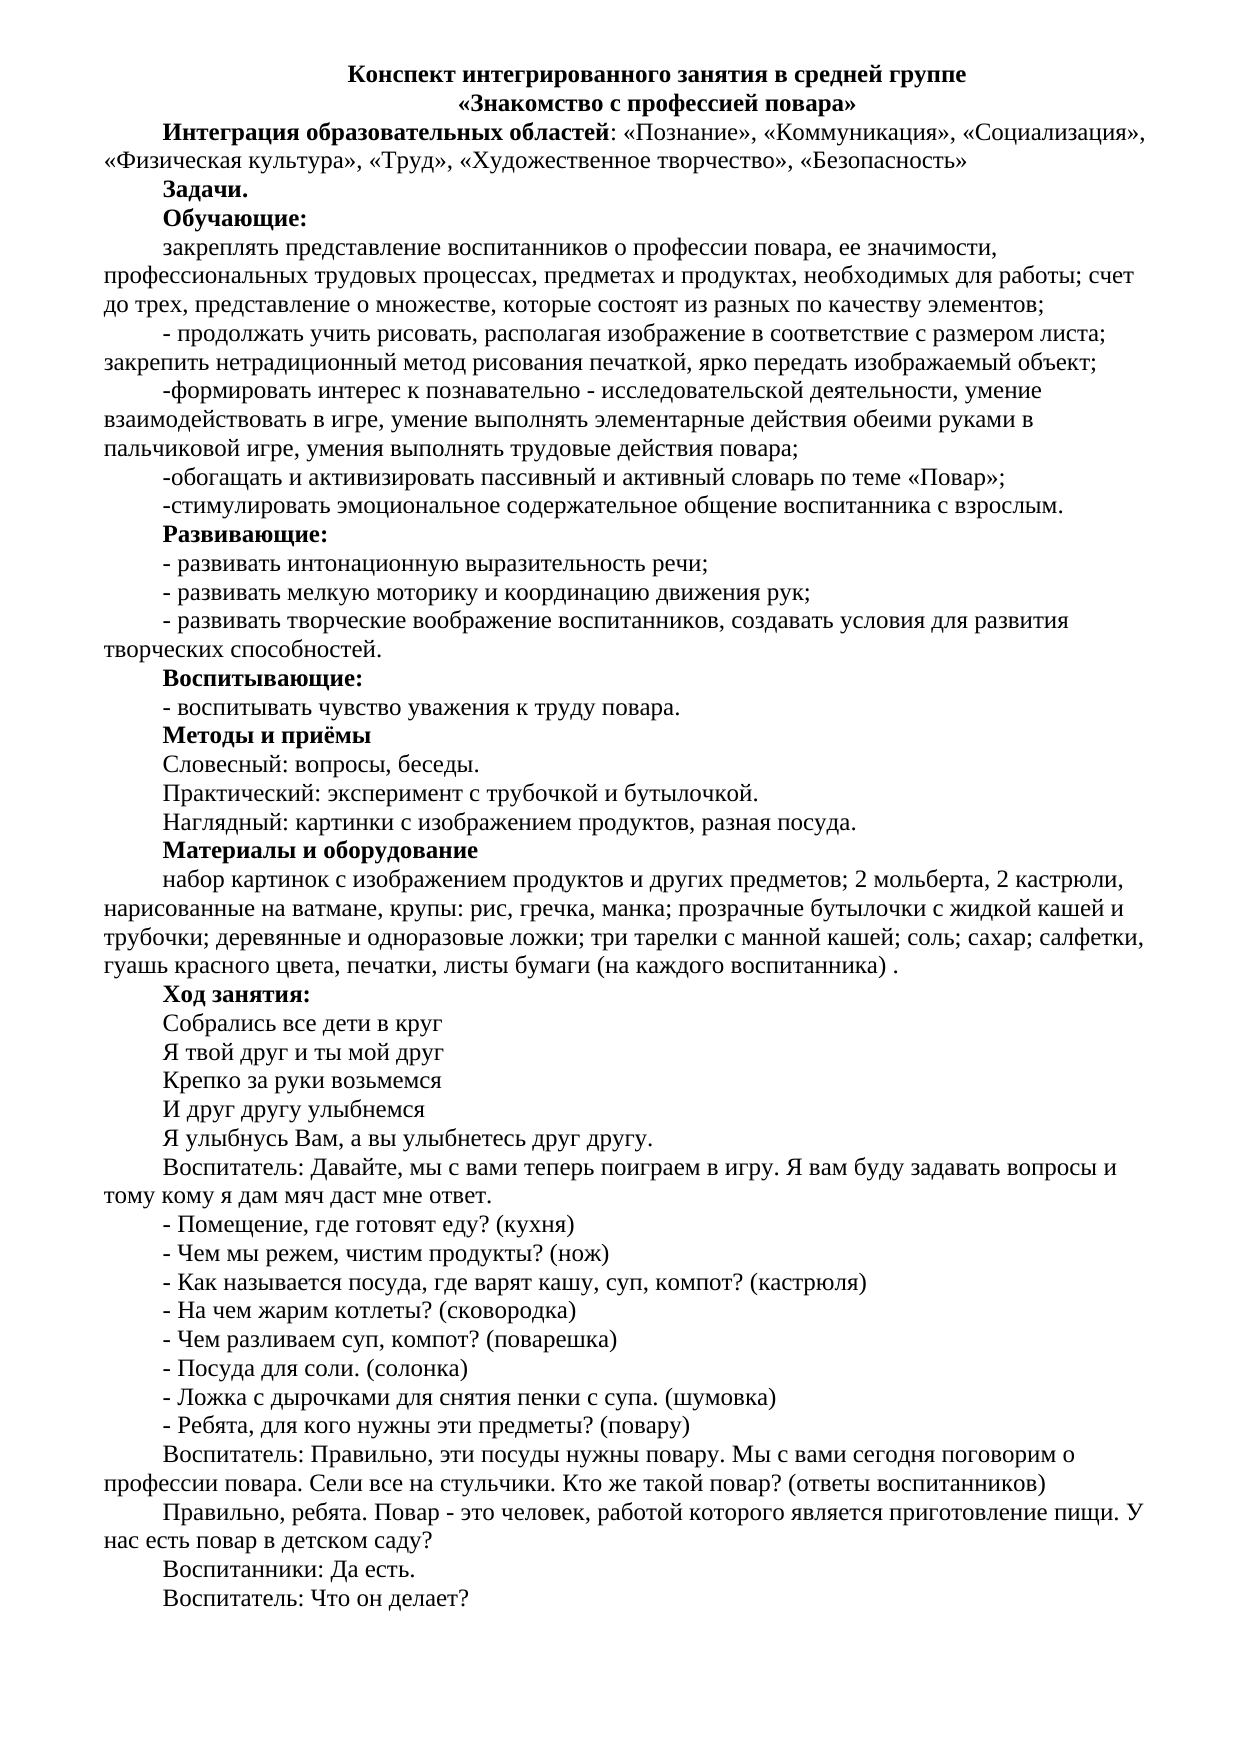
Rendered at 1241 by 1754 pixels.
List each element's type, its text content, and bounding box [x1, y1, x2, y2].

text Крепко за руки возьмемся [103, 1065, 1152, 1094]
text Собрались все дети в круг [103, 1008, 1152, 1037]
text - развивать интонационную выразительность речи; [103, 548, 1152, 577]
text -формировать интерес к познавательно - исследовательской деятельности, умение взаимодействовать в игре, умение выполнять элементарные действия обеими руками в пальчиковой игре, умения выполнять трудовые действия повара; [103, 375, 1152, 462]
text - Как называется посуда, где варят кашу, суп, компот? (кастрюля) [103, 1267, 1152, 1295]
text -стимулировать эмоциональное содержательное общение воспитанника с взрослым. [103, 490, 1152, 519]
text - Чем разливаем суп, компот? (поварешка) [103, 1324, 1152, 1353]
text Интеграция образовательных областей: «Познание», «Коммуникация», «Социализация», «Физическая культура», «Труд», «Художественное творчество», «Безопасность» [103, 117, 1152, 174]
text Конспект интегрированного занятия в средней группе [103, 59, 1152, 88]
text «Знакомство с профессией повара» [103, 88, 1152, 117]
text Воспитатель: Что он делает? [103, 1583, 1152, 1612]
text набор картинок с изображением продуктов и других предметов; 2 мольберта, 2 кастрюли, нарисованные на ватмане, крупы: рис, гречка, манка; прозрачные бутылочки с жидкой кашей и трубочки; деревянные и одноразовые ложки; три тарелки с манной кашей; соль; сахар; салфетки, гуашь красного цвета, печатки, листы бумаги (на каждого воспитанника) . [103, 864, 1152, 979]
text Материалы и оборудование [103, 835, 1152, 864]
text - развивать творческие воображение воспитанников, создавать условия для развития творческих способностей. [103, 605, 1152, 663]
text Я твой друг и ты мой друг [103, 1037, 1152, 1065]
text - Помещение, где готовят еду? (кухня) [103, 1209, 1152, 1238]
text Методы и приёмы [103, 720, 1152, 749]
text - развивать мелкую моторику и координацию движения рук; [103, 577, 1152, 605]
text Обучающие: [103, 203, 1152, 232]
text - Ложка с дырочками для снятия пенки с супа. (шумовка) [103, 1382, 1152, 1410]
text Практический: эксперимент с трубочкой и бутылочкой. [103, 778, 1152, 807]
text Развивающие: [103, 519, 1152, 548]
text - воспитывать чувство уважения к труду повара. [103, 692, 1152, 720]
text И друг другу улыбнемся [103, 1094, 1152, 1123]
text - продолжать учить рисовать, располагая изображение в соответствие с размером листа; закрепить нетрадиционный метод рисования печаткой, ярко передать изображаемый объект; [103, 318, 1152, 375]
text Воспитатель: Давайте, мы с вами теперь поиграем в игру. Я вам буду задавать вопросы и тому кому я дам мяч даст мне ответ. [103, 1152, 1152, 1209]
text - Ребята, для кого нужны эти предметы? (повару) [103, 1410, 1152, 1439]
text Воспитывающие: [103, 663, 1152, 692]
text Правильно, ребята. Повар - это человек, работой которого является приготовление пищи. У нас есть повар в детском саду? [103, 1497, 1152, 1554]
text - Посуда для соли. (солонка) [103, 1353, 1152, 1382]
text -обогащать и активизировать пассивный и активный словарь по теме «Повар»; [103, 462, 1152, 490]
text закреплять представление воспитанников о профессии повара, ее значимости, профессиональных трудовых процессах, предметах и продуктах, необходимых для работы; счет до трех, представление о множестве, которые состоят из разных по качеству элементов; [103, 232, 1152, 318]
text - Чем мы режем, чистим продукты? (нож) [103, 1238, 1152, 1267]
text Я улыбнусь Вам, а вы улыбнетесь друг другу. [103, 1123, 1152, 1152]
text Воспитатель: Правильно, эти посуды нужны повару. Мы с вами сегодня поговорим о профессии повара. Сели все на стульчики. Кто же такой повар? (ответы воспитанников) [103, 1439, 1152, 1497]
text Ход занятия: [103, 979, 1152, 1008]
text Словесный: вопросы, беседы. [103, 749, 1152, 778]
text Воспитанники: Да есть. [103, 1554, 1152, 1583]
text Задачи. [103, 174, 1152, 203]
text Наглядный: картинки с изображением продуктов, разная посуда. [103, 807, 1152, 835]
text - На чем жарим котлеты? (сковородка) [103, 1295, 1152, 1324]
